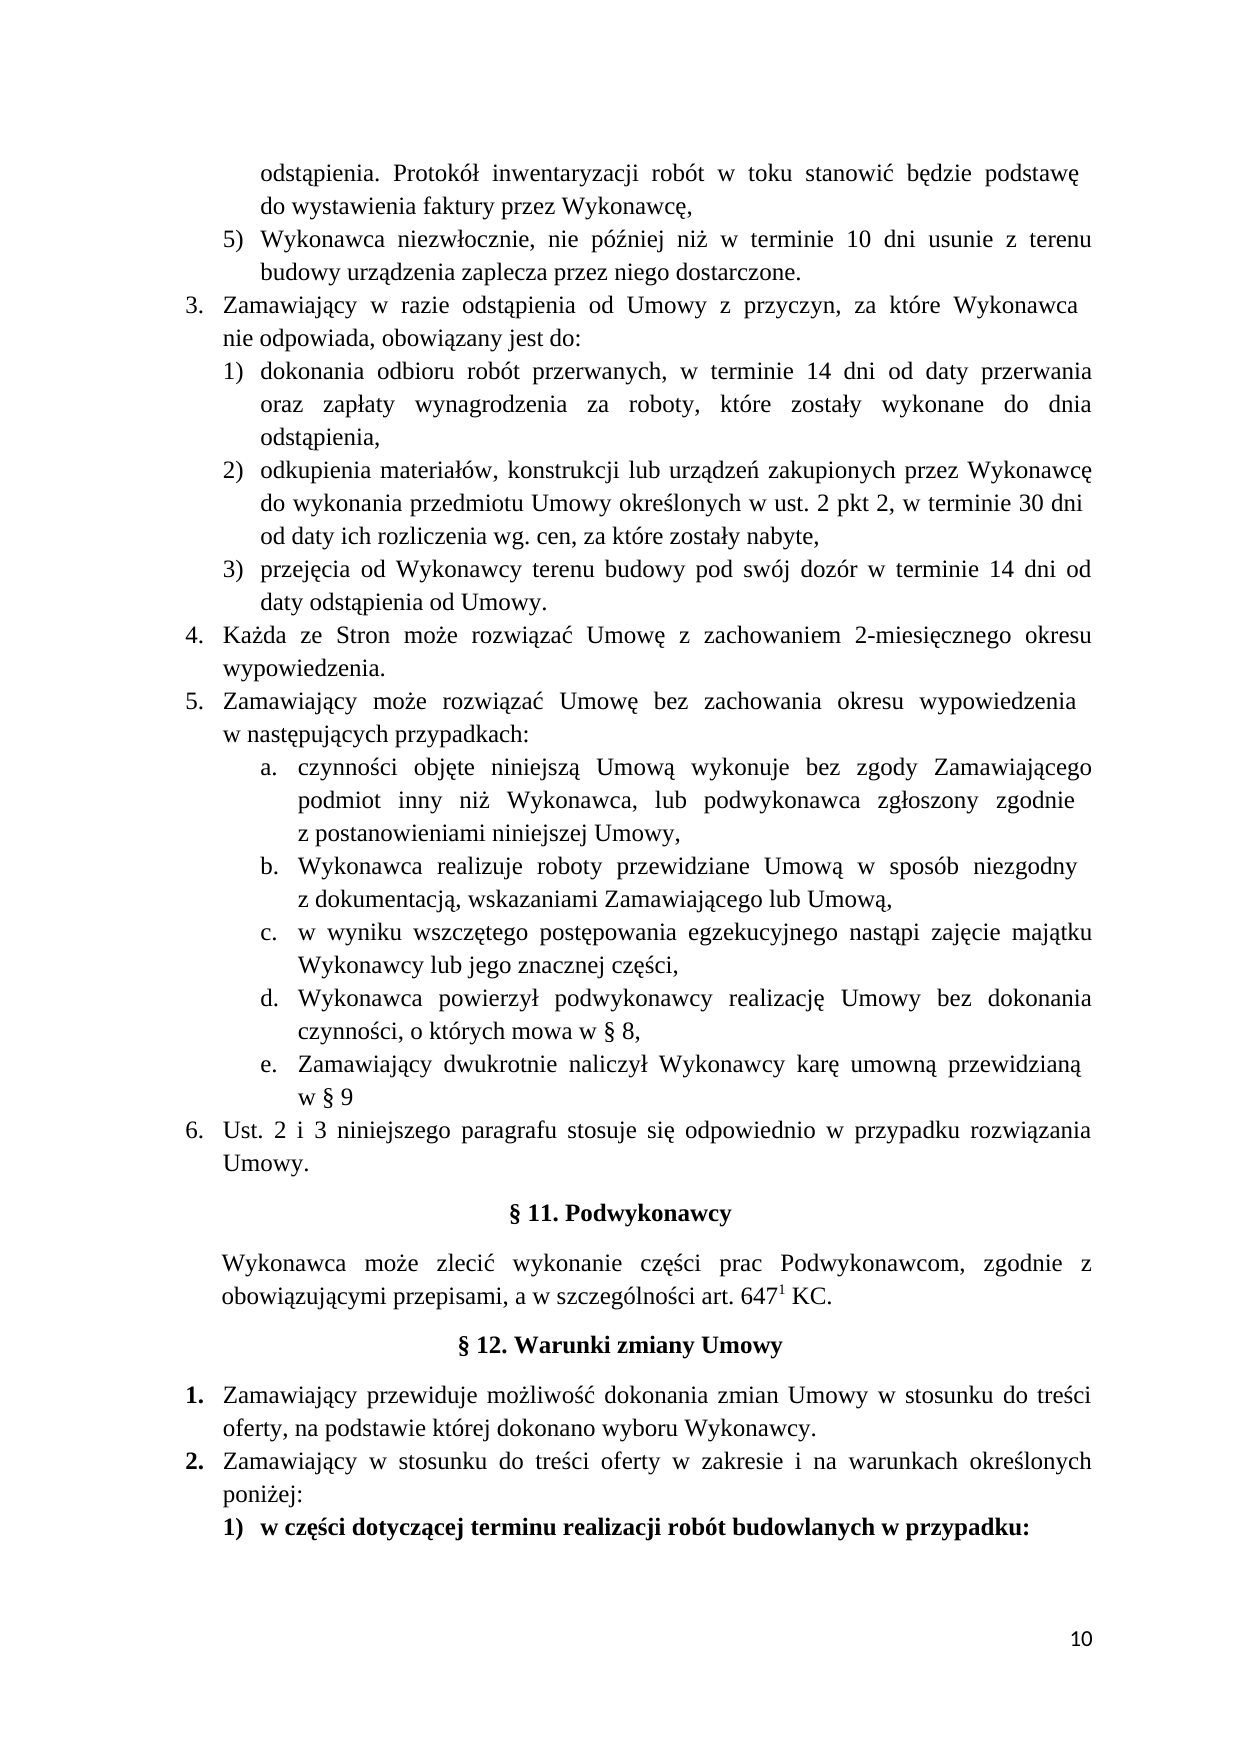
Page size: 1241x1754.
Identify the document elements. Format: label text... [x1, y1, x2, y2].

list Zamawiający dwukrotnie naliczył Wykonawcy karę umowną przewidzianą w § 9 [260, 1049, 1093, 1111]
list Ust. 2 i 3 niniejszego paragrafu stosuje się odpowiednio w przypadku rozwiązania Umowy. [185, 1115, 1093, 1177]
list Zamawiający w razie odstąpienia od Umowy z przyczyn, za które Wykonawca nie odpowiada, obowiązany jest do: [185, 290, 1093, 352]
list Wykonawca realizuje roboty przewidziane Umową w sposób niezgodny z dokumentacją, wskazaniami Zamawiającego lub Umową, [260, 851, 1093, 913]
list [223, 158, 1093, 219]
list Zamawiający przewiduje możliwość dokonania zmian Umowy w stosunku do treści oferty, na podstawie której dokonano wyboru Wykonawcy. [185, 1380, 1093, 1442]
list Zamawiający w stosunku do treści oferty w zakresie i na warunkach określonych poniżej: [185, 1446, 1093, 1508]
list Wykonawca powierzył podwykonawcy realizację Umowy bez dokonania czynności, o których mowa w § 8, [260, 983, 1093, 1045]
list czynności objęte niniejszą Umową wykonuje bez zgody Zamawiającego podmiot inny niż Wykonawca, lub podwykonawca zgłoszony zgodnie z postanowieniami niniejszej Umowy, [260, 752, 1093, 847]
list Wykonawca niezwłocznie, nie później niż w terminie 10 dni usunie z terenu budowy urządzenia zaplecza przez niego dostarczone. [223, 224, 1093, 286]
text Wykonawca może zlecić wykonanie części prac Podwykonawcom, zgodnie z obowiązującymi przepisami, a w szczególności art. 6471 KC. [221, 1248, 1093, 1309]
list Zamawiający może rozwiązać Umowę bez zachowania okresu wypowiedzenia w następujących przypadkach: [185, 686, 1093, 748]
text § 12. Warunki zmiany Umowy [148, 1331, 1093, 1359]
list odkupienia materiałów, konstrukcji lub urządzeń zakupionych przez Wykonawcę do wykonania przedmiotu Umowy określonych w ust. 2 pkt 2, w terminie 30 dni od daty ich rozliczenia wg. cen, za które zostały nabyte, [223, 455, 1093, 550]
text § 11. Podwykonawcy [148, 1198, 1093, 1227]
list w części dotyczącej terminu realizacji robót budowlanych w przypadku: [223, 1512, 1093, 1541]
list w wyniku wszczętego postępowania egzekucyjnego nastąpi zajęcie majątku Wykonawcy lub jego znacznej części, [260, 917, 1093, 979]
list dokonania odbioru robót przerwanych, w terminie 14 dni od daty przerwania oraz zapłaty wynagrodzenia za roboty, które zostały wykonane do dnia odstąpienia, [223, 356, 1093, 451]
list przejęcia od Wykonawcy terenu budowy pod swój dozór w terminie 14 dni od daty odstąpienia od Umowy. [223, 554, 1093, 616]
list Każda ze Stron może rozwiązać Umowę z zachowaniem 2-miesięcznego okresu wypowiedzenia. [185, 620, 1093, 682]
